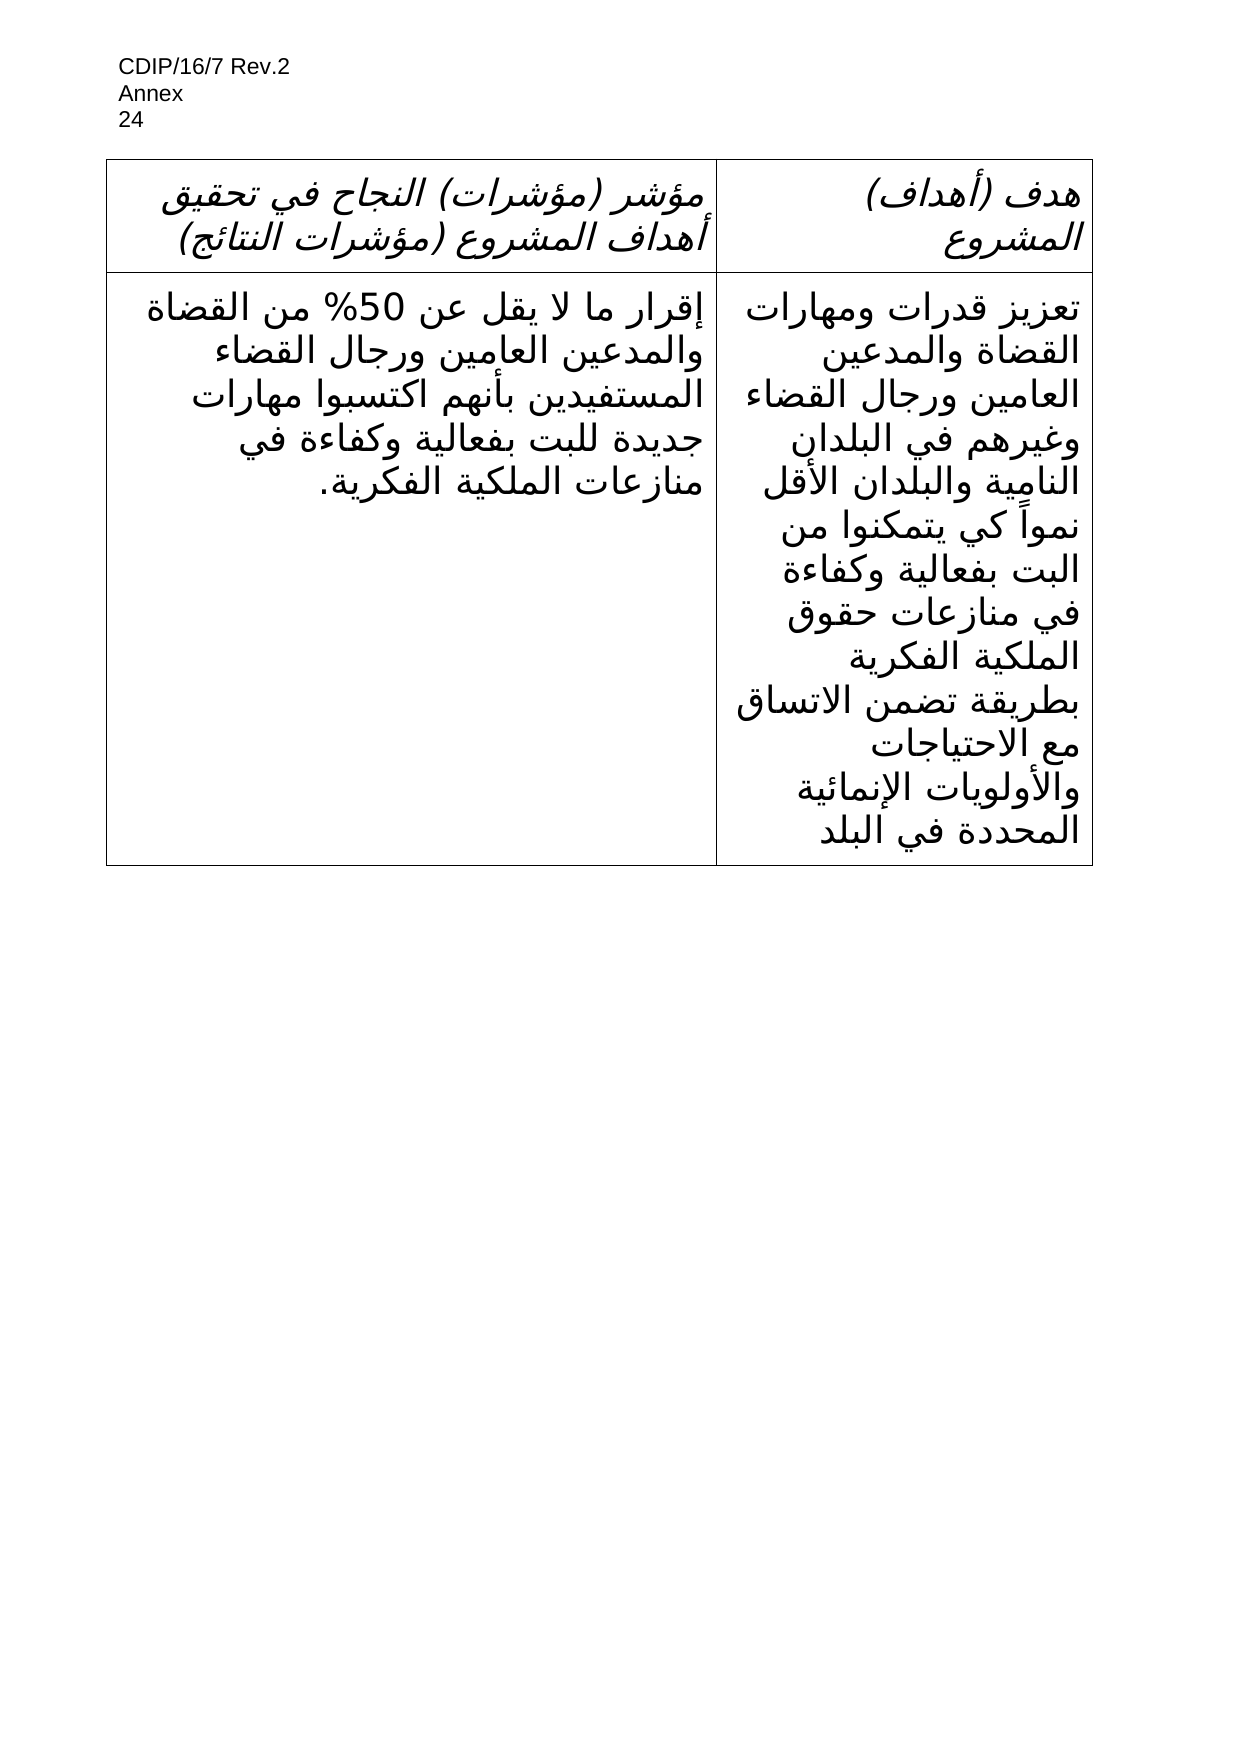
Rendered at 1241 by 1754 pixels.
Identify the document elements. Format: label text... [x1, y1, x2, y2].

table_cell تعزيز قدرات ومهارات القضاة والمدعين العامين ورجال القضاء وغيرهم في البلدان النامية والبلدان الأقل نمواً كي يتمكنوا من البت بفعالية وكفاءة في منازعات حقوق الملكية الفكرية بطريقة تضمن الاتساق مع الاحتياجات والأولويات الإنمائية المحددة في البلد [717, 273, 1092, 865]
table_header مؤشر (مؤشرات) النجاح في تحقيق أهداف المشروع (مؤشرات النتائج) [107, 160, 716, 272]
table_header هدف (أهداف) المشروع [717, 160, 1092, 272]
table_cell إقرار ما لا يقل عن 50% من القضاة والمدعين العامين ورجال القضاء المستفيدين بأنهم اكتسبوا مهارات جديدة للبت بفعالية وكفاءة في منازعات الملكية الفكرية. [107, 273, 716, 865]
